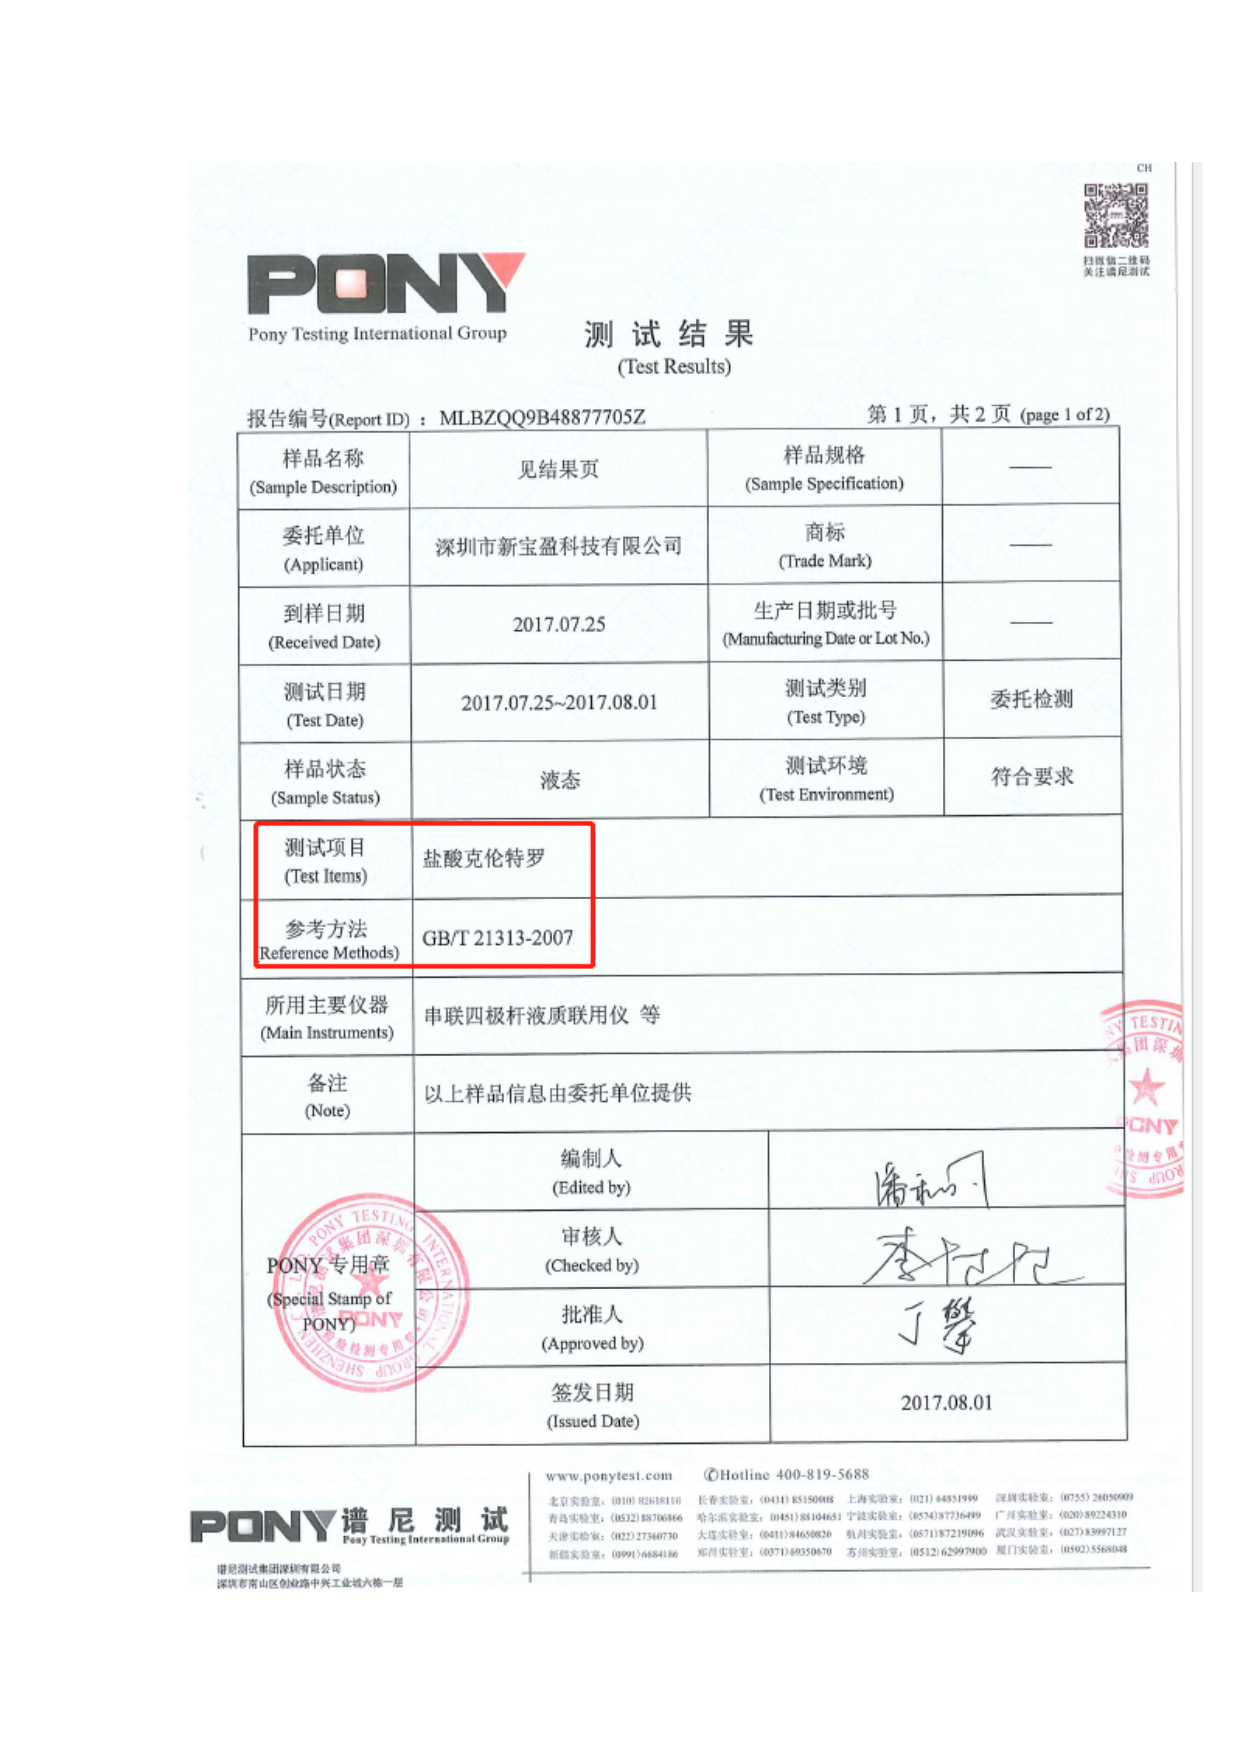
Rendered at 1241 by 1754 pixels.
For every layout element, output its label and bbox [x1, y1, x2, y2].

picture [187, 162, 1203, 1592]
